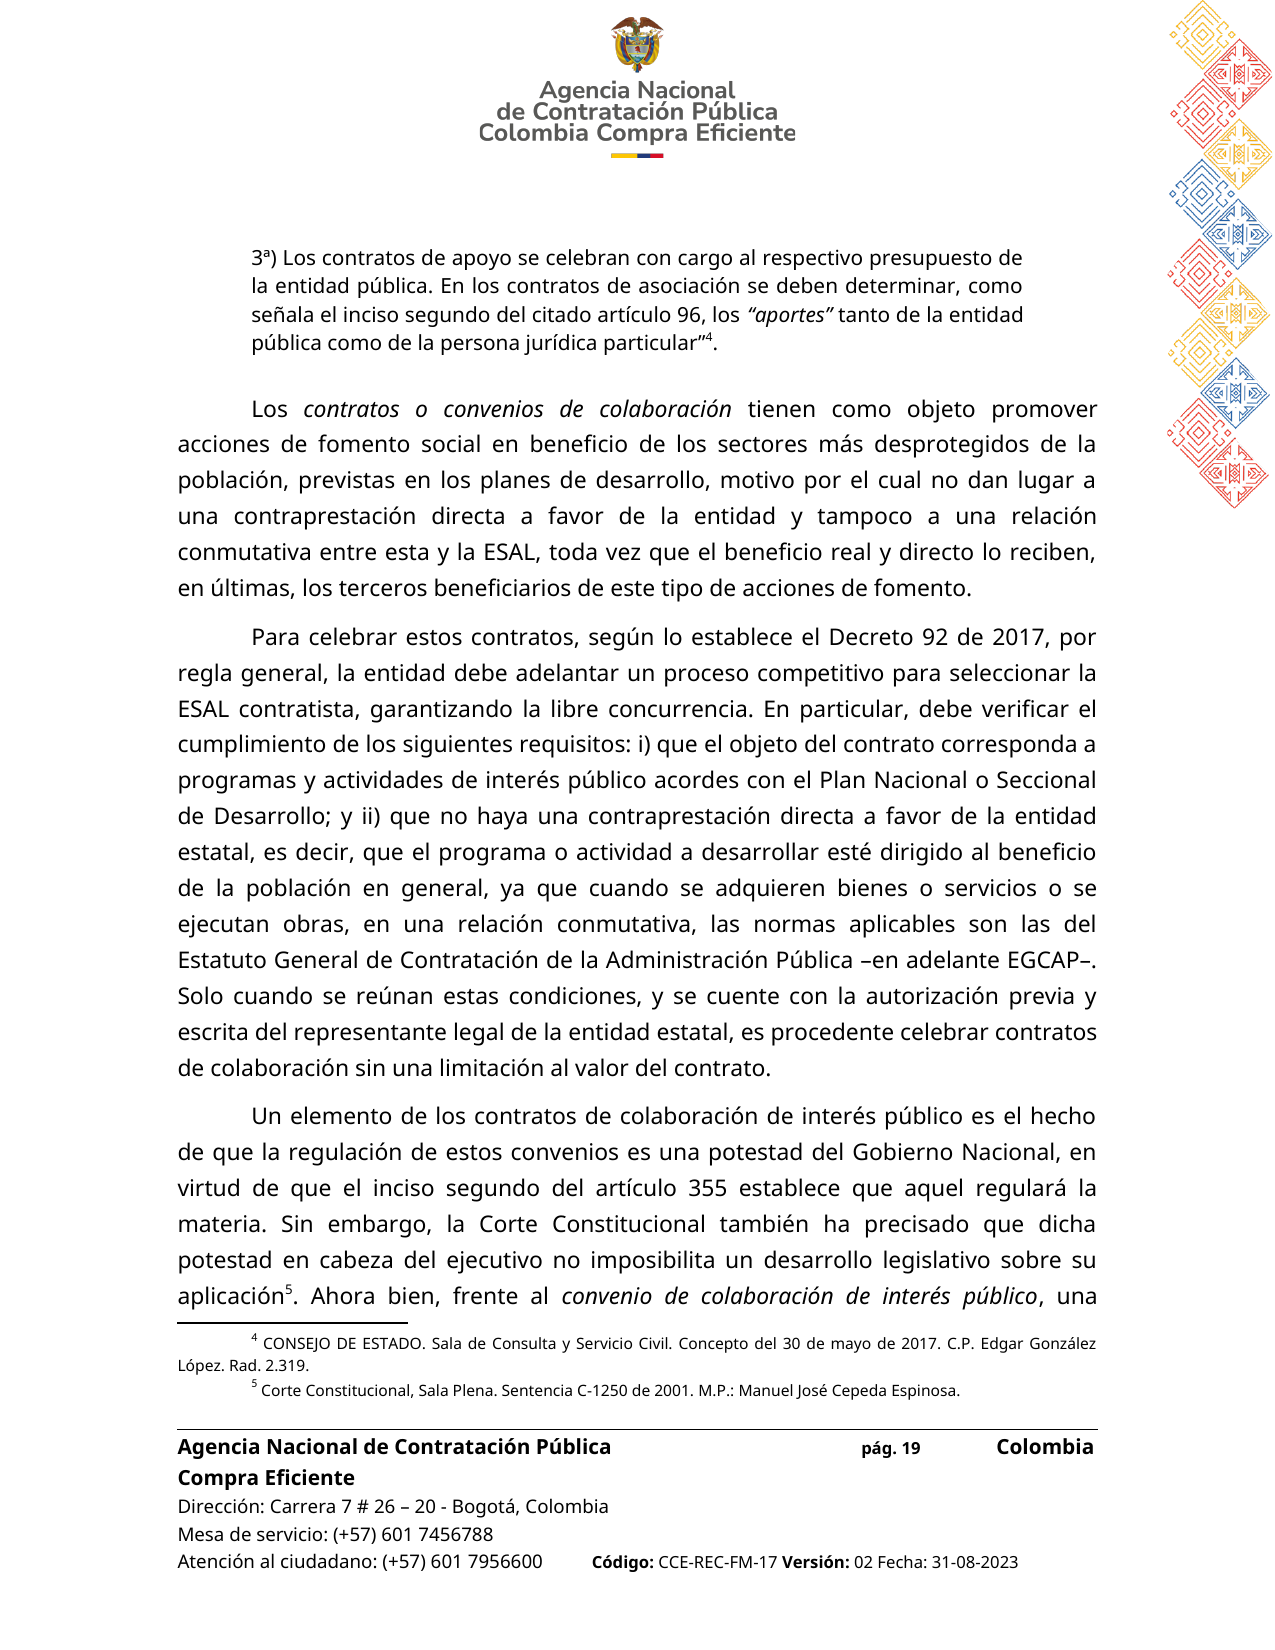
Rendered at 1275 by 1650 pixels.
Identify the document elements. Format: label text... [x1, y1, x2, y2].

text 3ª) Los contratos de apoyo se celebran con cargo al respectivo presupuesto de la entidad pública. En los contratos de asociación se deben determinar, como señala el inciso segundo del citado artículo 96, los “aportes” tanto de la entidad pública como de la persona jurídica particular”. [251, 243, 1024, 357]
picture [1165, 0, 1272, 506]
text Los contratos o convenios de colaboración tienen como objeto promover acciones de fomento social en beneficio de los sectores más desprotegidos de la población, previstas en los planes de desarrollo, motivo por el cual no dan lugar a una contraprestación directa a favor de la entidad y tampoco a una relación conmutativa entre esta y la ESAL, toda vez que el beneficio real y directo lo reciben, en últimas, los terceros beneficiarios de este tipo de acciones de fomento. [177, 392, 1098, 603]
picture [479, 17, 796, 158]
text Para celebrar estos contratos, según lo establece el Decreto 92 de 2017, por regla general, la entidad debe adelantar un proceso competitivo para seleccionar la ESAL contratista, garantizando la libre concurrencia. En particular, debe verificar el cumplimiento de los siguientes requisitos: i) que el objeto del contrato corresponda a programas y actividades de interés público acordes con el Plan Nacional o Seccional de Desarrollo; y ii) que no haya una contraprestación directa a favor de la entidad estatal, es decir, que el programa o actividad a desarrollar esté dirigido al beneficio de la población en general, ya que cuando se adquieren bienes o servicios o se ejecutan obras, en una relación conmutativa, las normas aplicables son las del Estatuto General de Contratación de la Administración Pública –en adelante EGCAP–. Solo cuando se reúnan estas condiciones, y se cuente con la autorización previa y escrita del representante legal de la entidad estatal, es procedente celebrar contratos de colaboración sin una limitación al valor del contrato. [177, 621, 1098, 1083]
